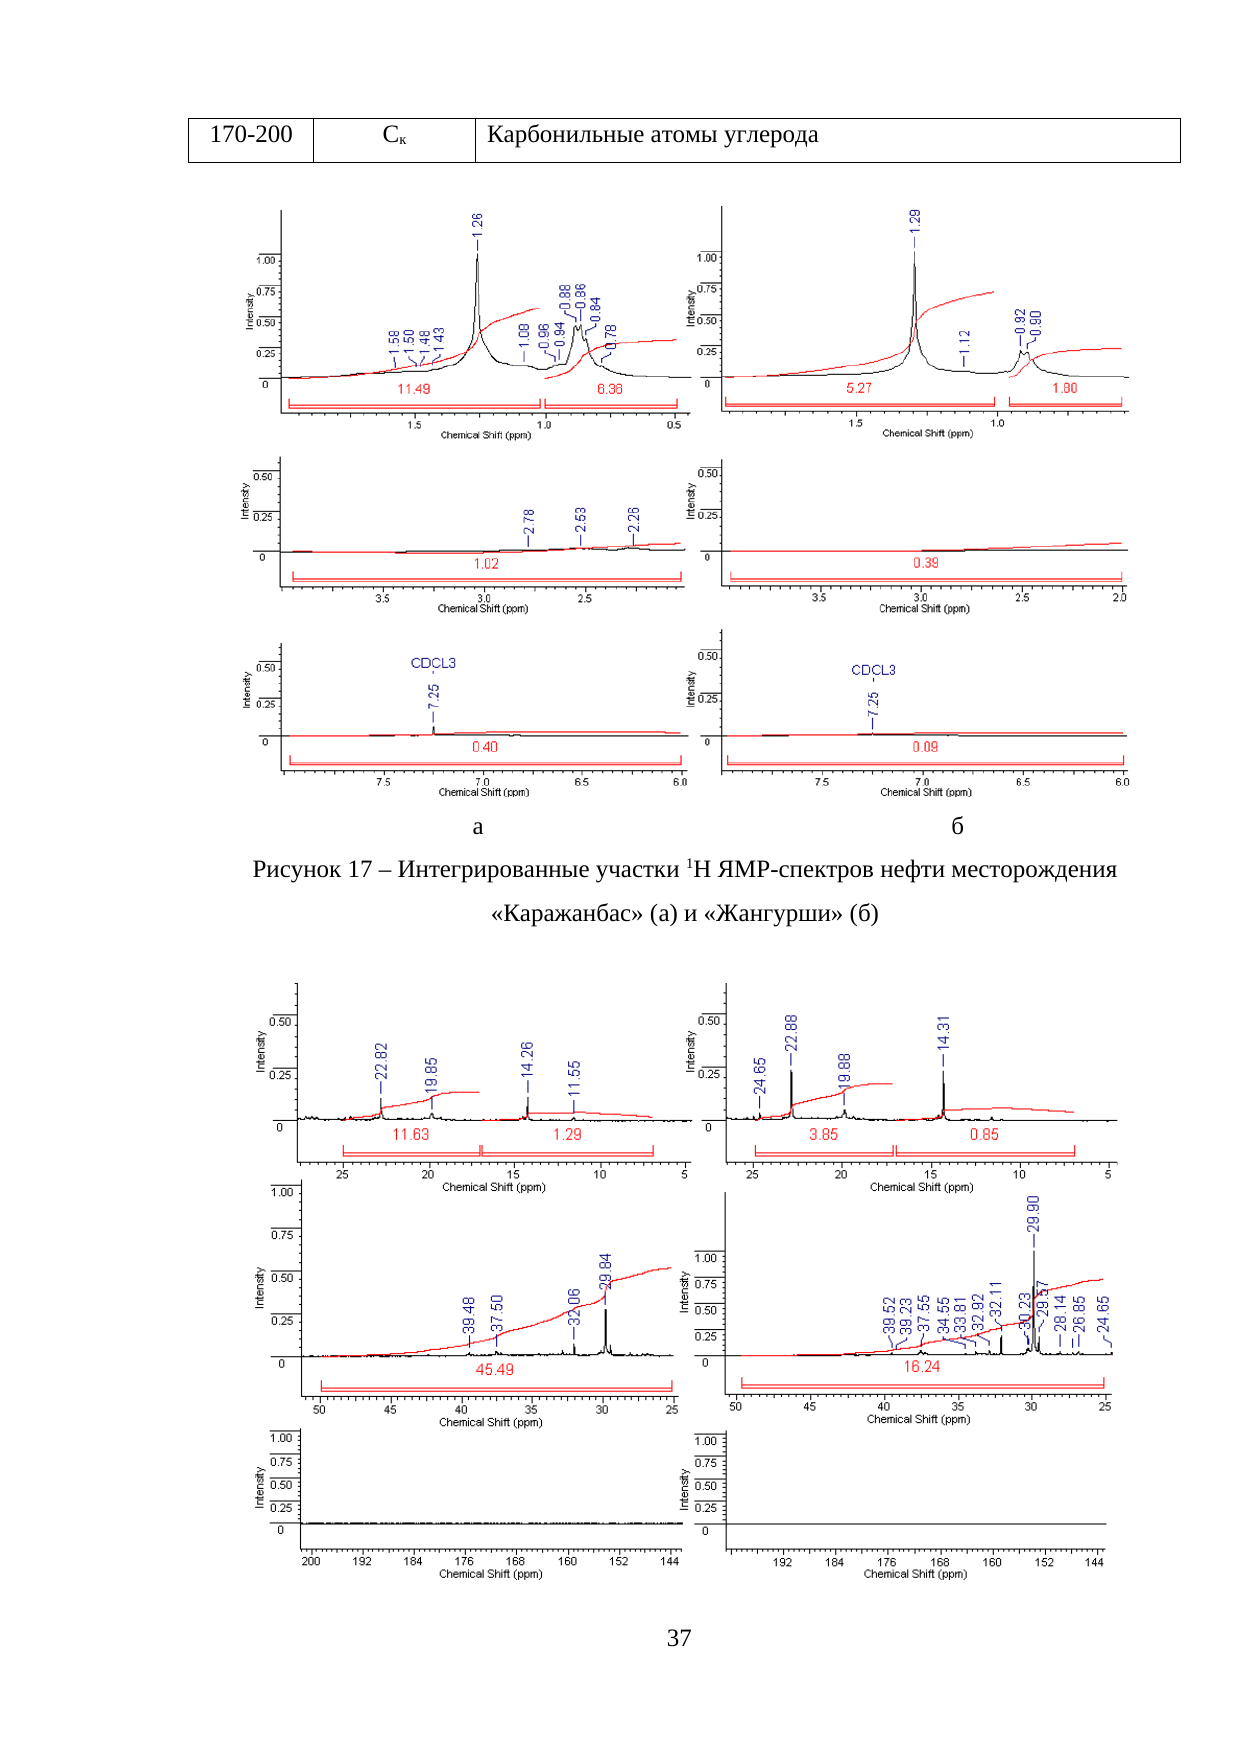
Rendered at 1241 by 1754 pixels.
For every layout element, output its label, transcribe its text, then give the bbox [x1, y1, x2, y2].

text Рисунок 17 – Интегрированные участки 1Н ЯМР-спектров нефти месторождения «Каражанбас» (a) и «Жангурши» (б) [177, 854, 1192, 926]
picture [237, 206, 1133, 797]
table_cell Карбонильные атомы углерода [476, 119, 1180, 162]
table_cell 170-200 [189, 119, 313, 162]
table_cell Ск [314, 119, 475, 162]
text a б [177, 811, 1192, 840]
picture [252, 983, 1118, 1581]
